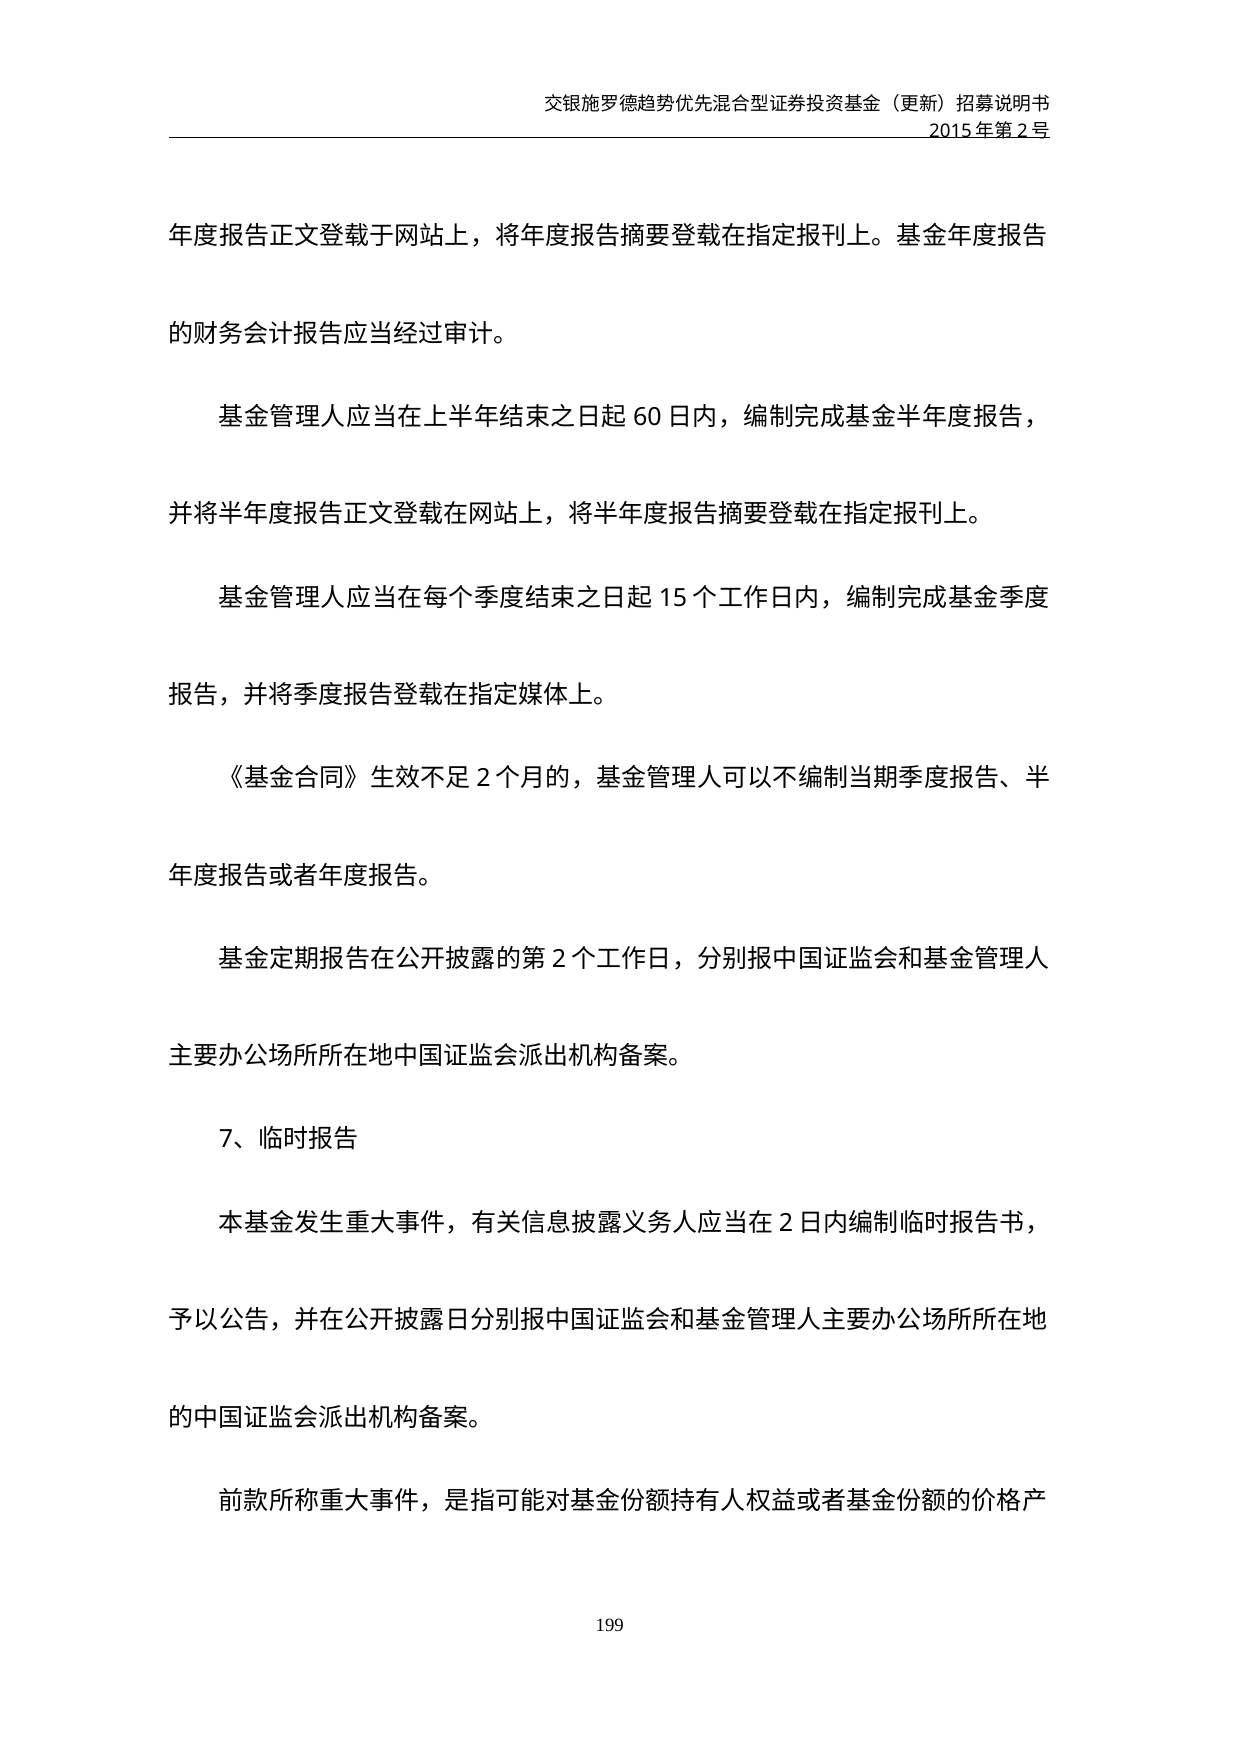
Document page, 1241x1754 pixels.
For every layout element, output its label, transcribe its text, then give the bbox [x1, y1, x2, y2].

text 基金管理人应当在每个季度结束之日起15个工作日内，编制完成基金季度报告，并将季度报告登载在指定媒体上。 [169, 563, 1050, 725]
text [169, 1466, 1050, 1531]
text 基金管理人应当在上半年结束之日起60日内，编制完成基金半年度报告，并将半年度报告正文登载在网站上，将半年度报告摘要登载在指定报刊上。 [169, 382, 1050, 544]
text 基金定期报告在公开披露的第2个工作日，分别报中国证监会和基金管理人主要办公场所所在地中国证监会派出机构备案。 [169, 924, 1050, 1086]
text 7、临时报告 [169, 1104, 1050, 1169]
text 《基金合同》生效不足2个月的，基金管理人可以不编制当期季度报告、半年度报告或者年度报告。 [169, 743, 1050, 906]
text 本基金发生重大事件，有关信息披露义务人应当在2日内编制临时报告书，予以公告，并在公开披露日分别报中国证监会和基金管理人主要办公场所所在地的中国证监会派出机构备案。 [169, 1188, 1050, 1448]
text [169, 201, 1050, 364]
